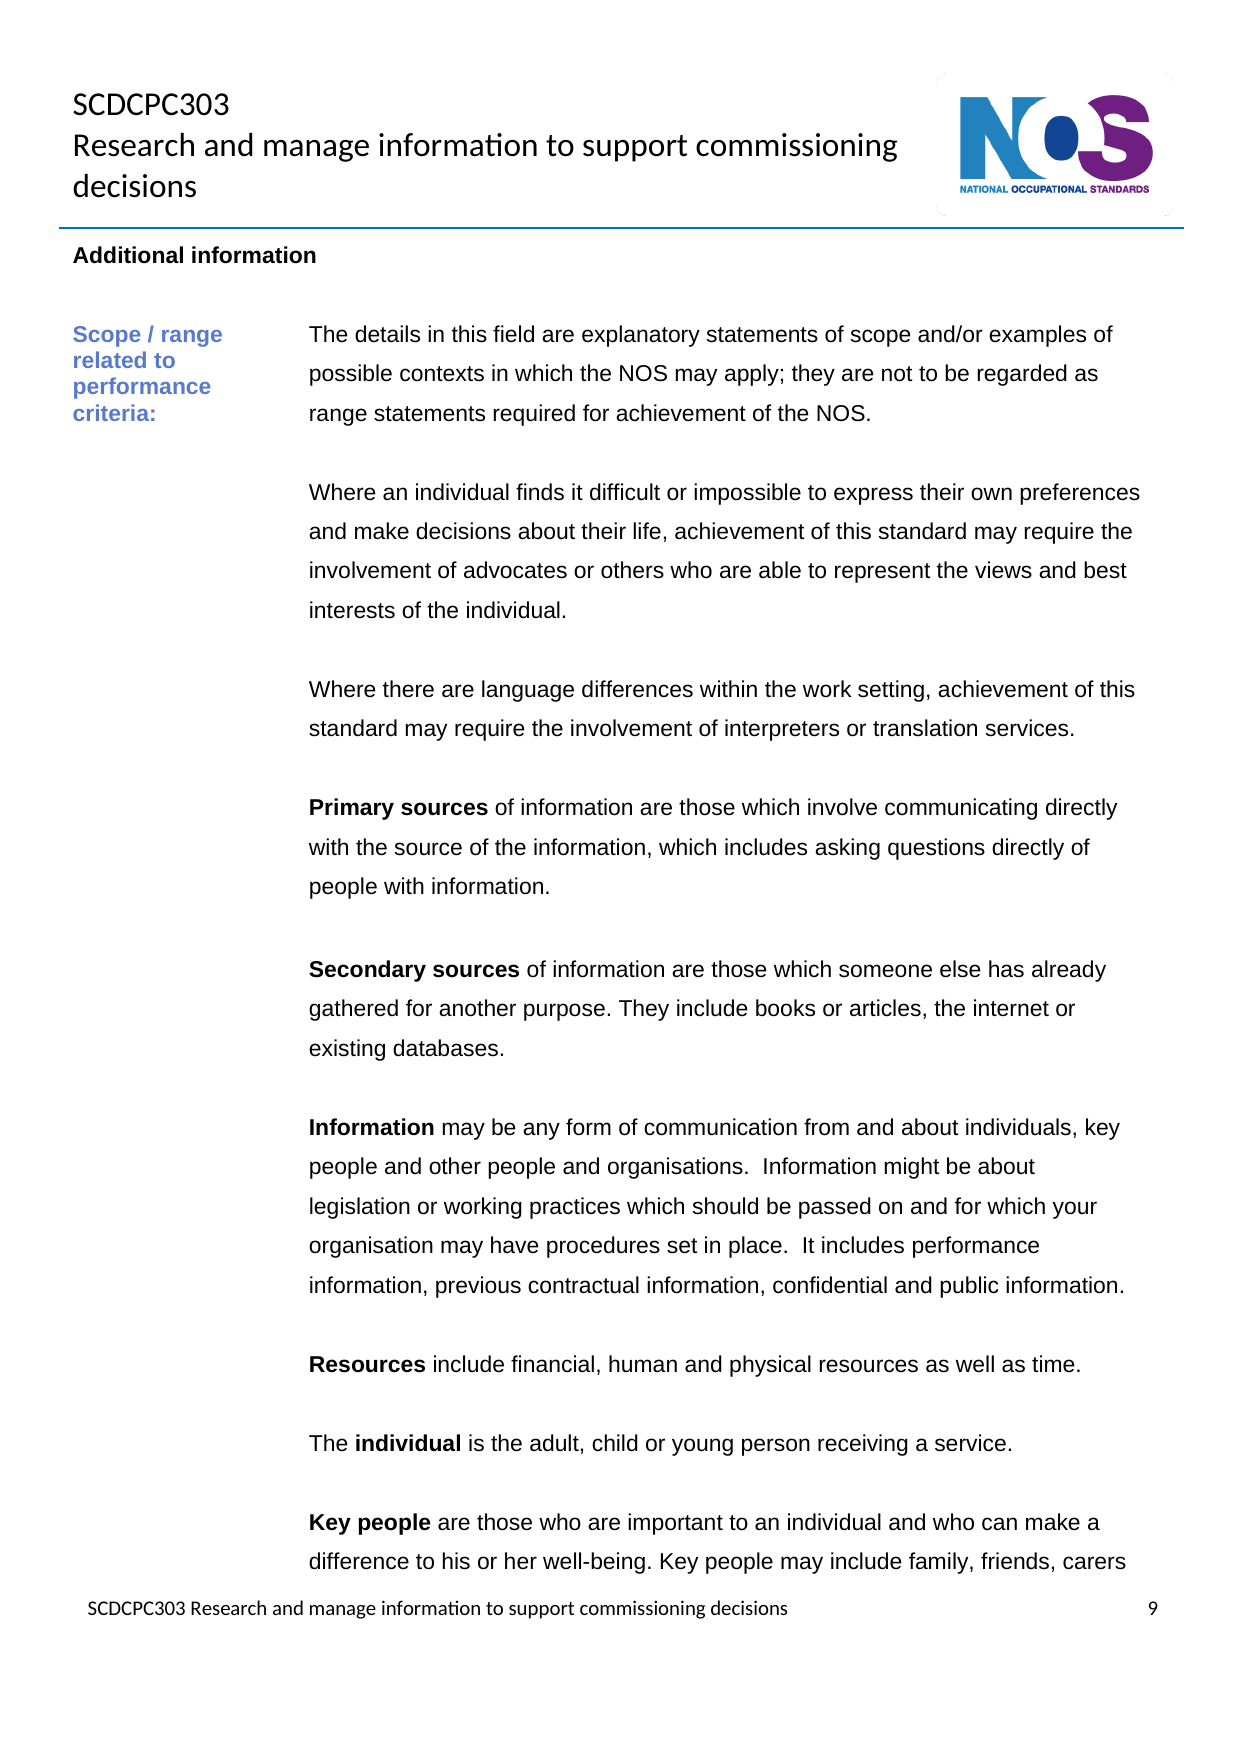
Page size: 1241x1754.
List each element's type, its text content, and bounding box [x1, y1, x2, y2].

table_header Additional information [61, 242, 1154, 321]
table_cell Scope / range related to performance criteria: [61, 321, 297, 1574]
picture [936, 73, 1173, 216]
